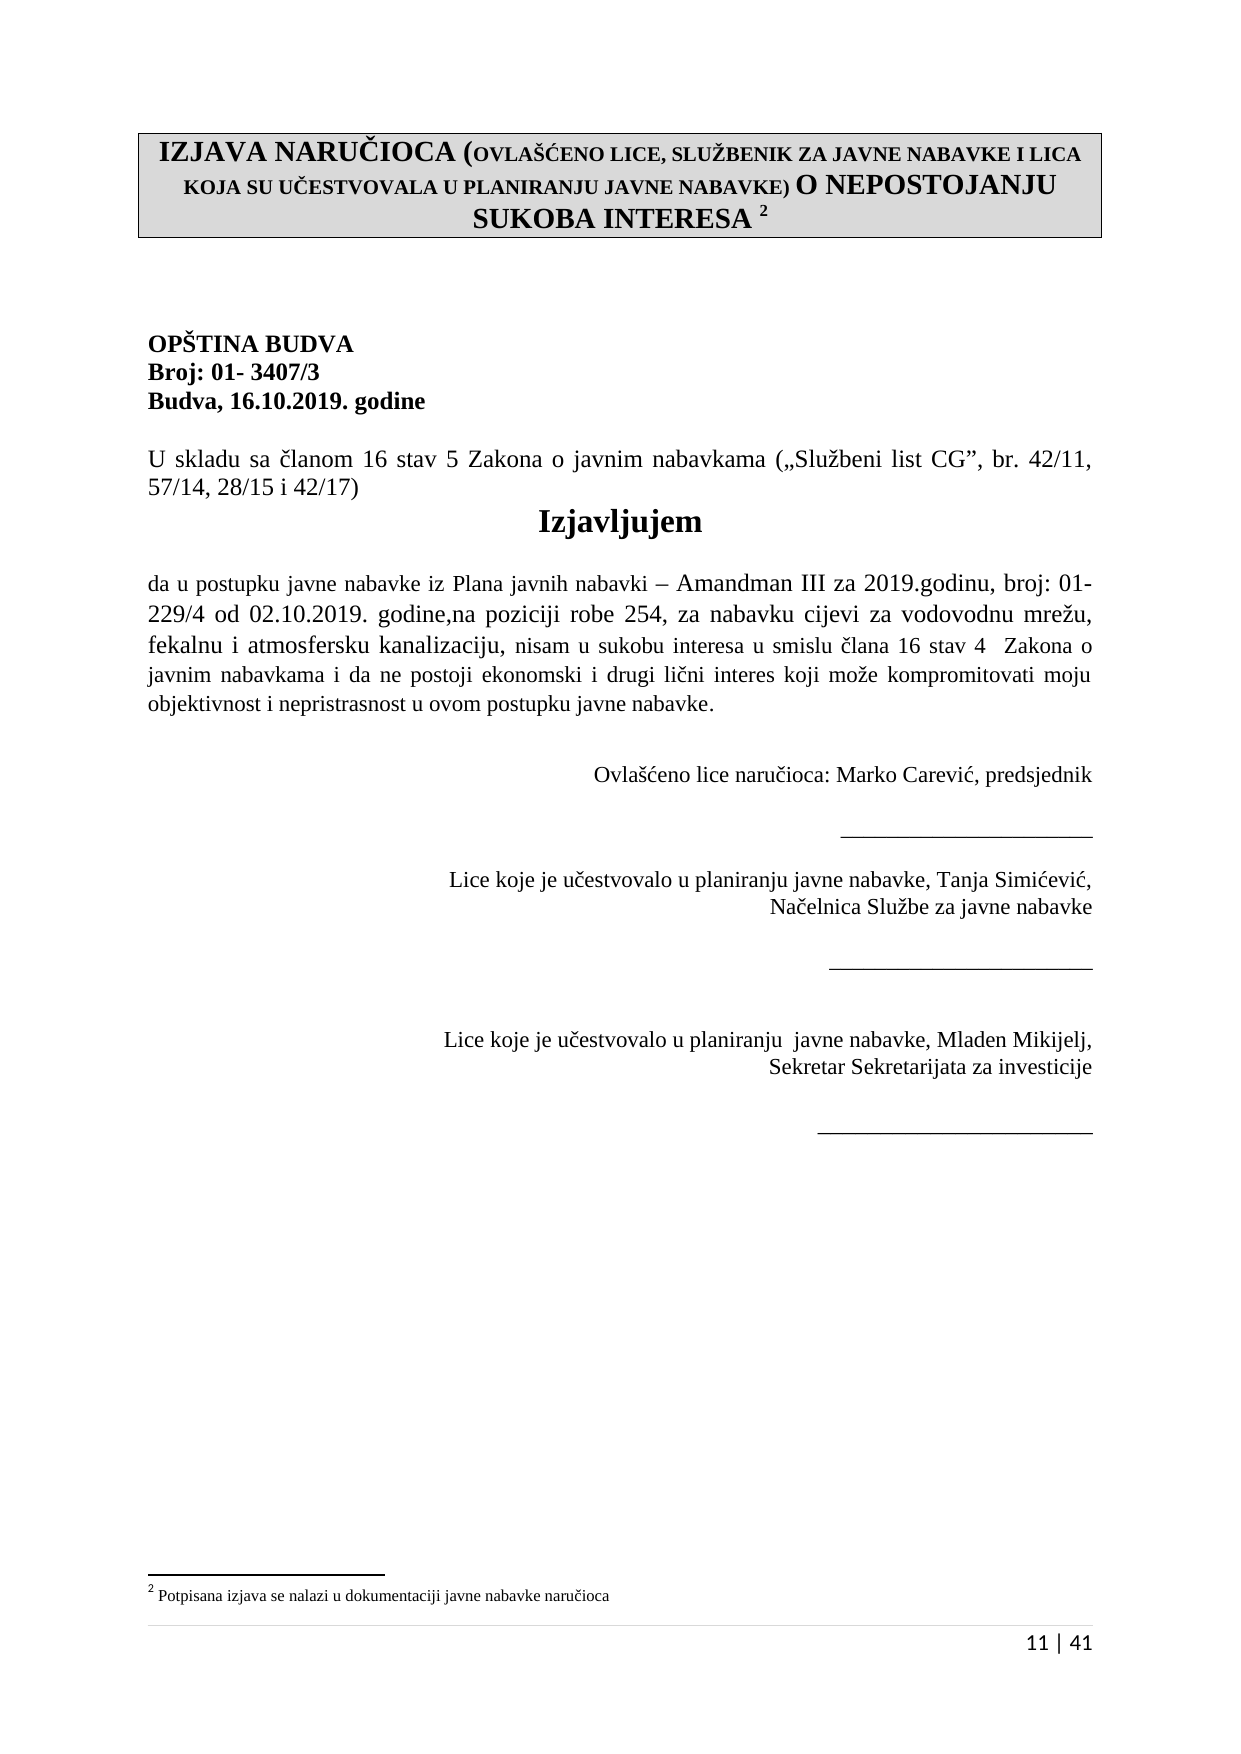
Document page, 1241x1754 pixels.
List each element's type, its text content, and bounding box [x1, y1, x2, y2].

text U skladu sa članom 16 stav 5 Zakona o javnim nabavkama („Službeni list CG”, br. 42/11, 57/14, 28/15 i 42/17) [148, 444, 1093, 501]
text Sekretar Sekretarijata za investicije [148, 1053, 1093, 1079]
text da u postupku javne nabavke iz Plana javnih nabavki – Amandman III za 2019.godinu, broj: 01-229/4 od 02.10.2019. godine,na poziciji robe 254, za nabavku cijevi za vodovodnu mrežu, fekalnu i atmosfersku kanalizaciju, nisam u sukobu interesa u smislu člana 16 stav 4 Zakona o javnim nabavkama i da ne postoji ekonomski i drugi lični interes koji može kompromitovati moju objektivnost i nepristrasnost u ovom postupku javne nabavke. [148, 568, 1093, 716]
text Ovlašćeno lice naručioca: Marko Carević, predsjednik [148, 761, 1093, 787]
text ______________________ [148, 1108, 1093, 1137]
text OPŠTINA BUDVA [148, 329, 1093, 357]
text Izjavljujem [148, 501, 1093, 539]
text _______________________ [148, 946, 1093, 972]
text Broj: 01- 3407/3 [148, 357, 1093, 386]
subtitle IZJAVA NARUČIOCA (OVLAŠĆENO LICE, SLUŽBENIK ZA JAVNE NABAVKE I LICA KOJA SU UČESTVOVALA U PLANIRANJU JAVNE NABAVKE) O NEPOSTOJANJU SUKOBA INTERESA [139, 134, 1101, 237]
text ______________________ [148, 814, 1093, 840]
text Lice koje je učestvovalo u planiranju javne nabavke, Tanja Simićević, Načelnica Službe za javne nabavke [148, 867, 1093, 919]
text Lice koje je učestvovalo u planiranju javne nabavke, Mladen Mikijelj, [148, 1026, 1093, 1053]
text Budva, 16.10.2019. godine [148, 386, 1093, 415]
